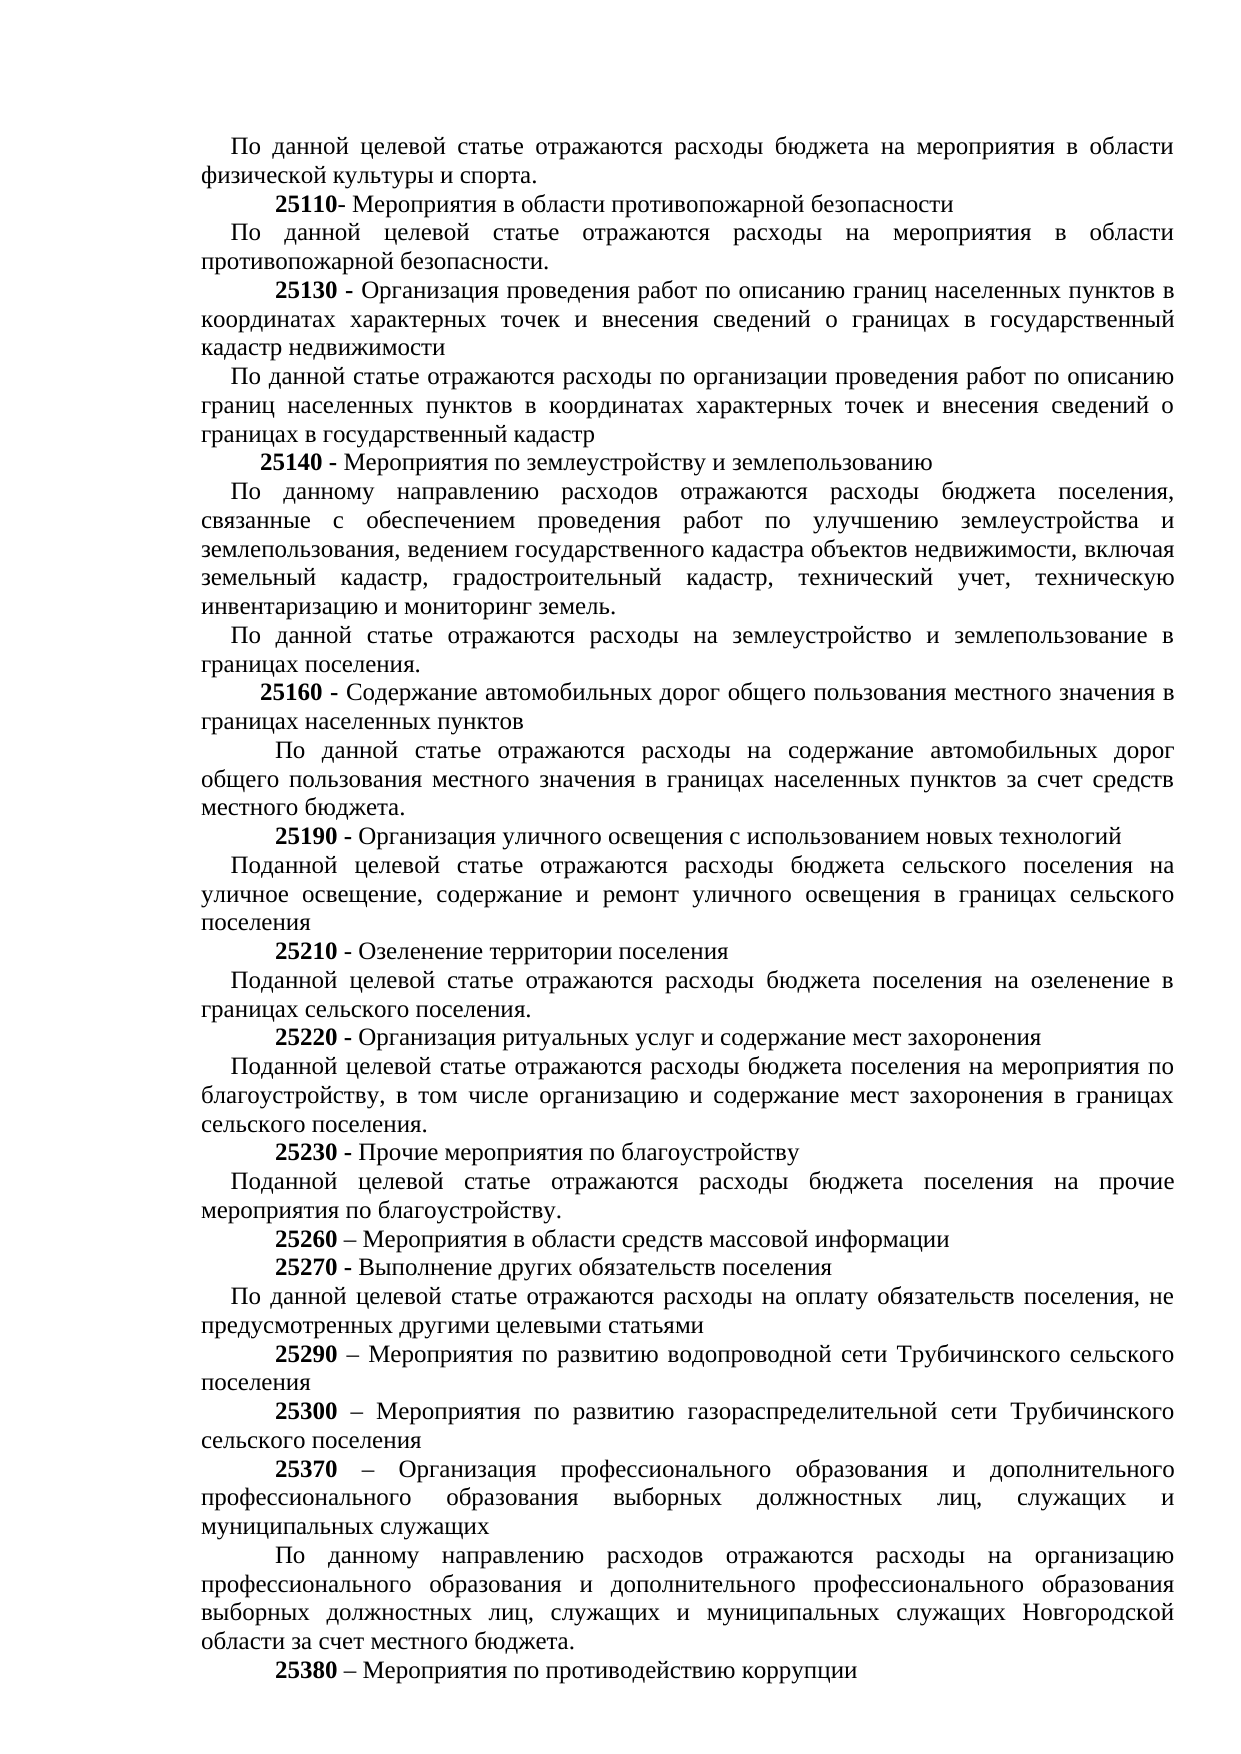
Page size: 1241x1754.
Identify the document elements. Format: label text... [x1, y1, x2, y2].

text 25190 - Организация уличного освещения с использованием новых технологий [201, 821, 1175, 850]
text 25110- Мероприятия в области противопожарной безопасности [201, 189, 1175, 217]
text По данной статье отражаются расходы на содержание автомобильных дорог общего пользования местного значения в границах населенных пунктов за счет средств местного бюджета. [201, 735, 1175, 821]
text По данной статье отражаются расходы на землеустройство и землепользование в границах поселения. [201, 620, 1175, 677]
text 25220 - Организация ритуальных услуг и содержание мест захоронения [201, 1022, 1175, 1051]
text 25300 – Мероприятия по развитию газораспределительной сети Трубичинского сельского поселения [201, 1396, 1175, 1454]
text 25230 - Прочие мероприятия по благоустройству [201, 1137, 1175, 1166]
text По данному направлению расходов отражаются расходы бюджета поселения, связанные с обеспечением проведения работ по улучшению землеустройства и землепользования, ведением государственного кадастра объектов недвижимости, включая земельный кадастр, градостроительный кадастр, технический учет, техническую инвентаризацию и мониторинг земель. [201, 476, 1175, 620]
text По данной целевой статье отражаются расходы на мероприятия в области противопожарной безопасности. [201, 217, 1175, 275]
text Поданной целевой статье отражаются расходы бюджета сельского поселения на уличное освещение, содержание и ремонт уличного освещения в границах сельского поселения [201, 850, 1175, 936]
text 25290 – Мероприятия по развитию водопроводной сети Трубичинского сельского поселения [201, 1339, 1175, 1396]
text По данной статье отражаются расходы по организации проведения работ по описанию границ населенных пунктов в координатах характерных точек и внесения сведений о границах в государственный кадастр [201, 361, 1175, 447]
text Поданной целевой статье отражаются расходы бюджета поселения на мероприятия по благоустройству, в том числе организацию и содержание мест захоронения в границах сельского поселения. [201, 1051, 1175, 1137]
text 25210 - Озеленение территории поселения [201, 936, 1175, 965]
text 25260 – Мероприятия в области средств массовой информации [201, 1224, 1175, 1252]
text 25160 - Содержание автомобильных дорог общего пользования местного значения в границах населенных пунктов [201, 677, 1175, 735]
text По данному направлению расходов отражаются расходы на организацию профессионального образования и дополнительного профессионального образования выборных должностных лиц, служащих и муниципальных служащих Новгородской области за счет местного бюджета. [201, 1540, 1175, 1655]
text По данной целевой статье отражаются расходы бюджета на мероприятия в области физической культуры и спорта. [201, 131, 1175, 189]
text 25130 - Организация проведения работ по описанию границ населенных пунктов в координатах характерных точек и внесения сведений о границах в государственный кадастр недвижимости [201, 275, 1175, 361]
text Поданной целевой статье отражаются расходы бюджета поселения на прочие мероприятия по благоустройству. [201, 1166, 1175, 1224]
text Поданной целевой статье отражаются расходы бюджета поселения на озеленение в границах сельского поселения. [201, 965, 1175, 1022]
text 25370 – Организация профессионального образования и дополнительного профессионального образования выборных должностных лиц, служащих и муниципальных служащих [201, 1454, 1175, 1540]
text По данной целевой статье отражаются расходы на оплату обязательств поселения, не предусмотренных другими целевыми статьями [201, 1281, 1175, 1339]
text 25380 – Мероприятия по противодействию коррупции [201, 1655, 1175, 1684]
text 25140 - Мероприятия по землеустройству и землепользованию [201, 447, 1175, 476]
text 25270 - Выполнение других обязательств поселения [201, 1252, 1175, 1281]
